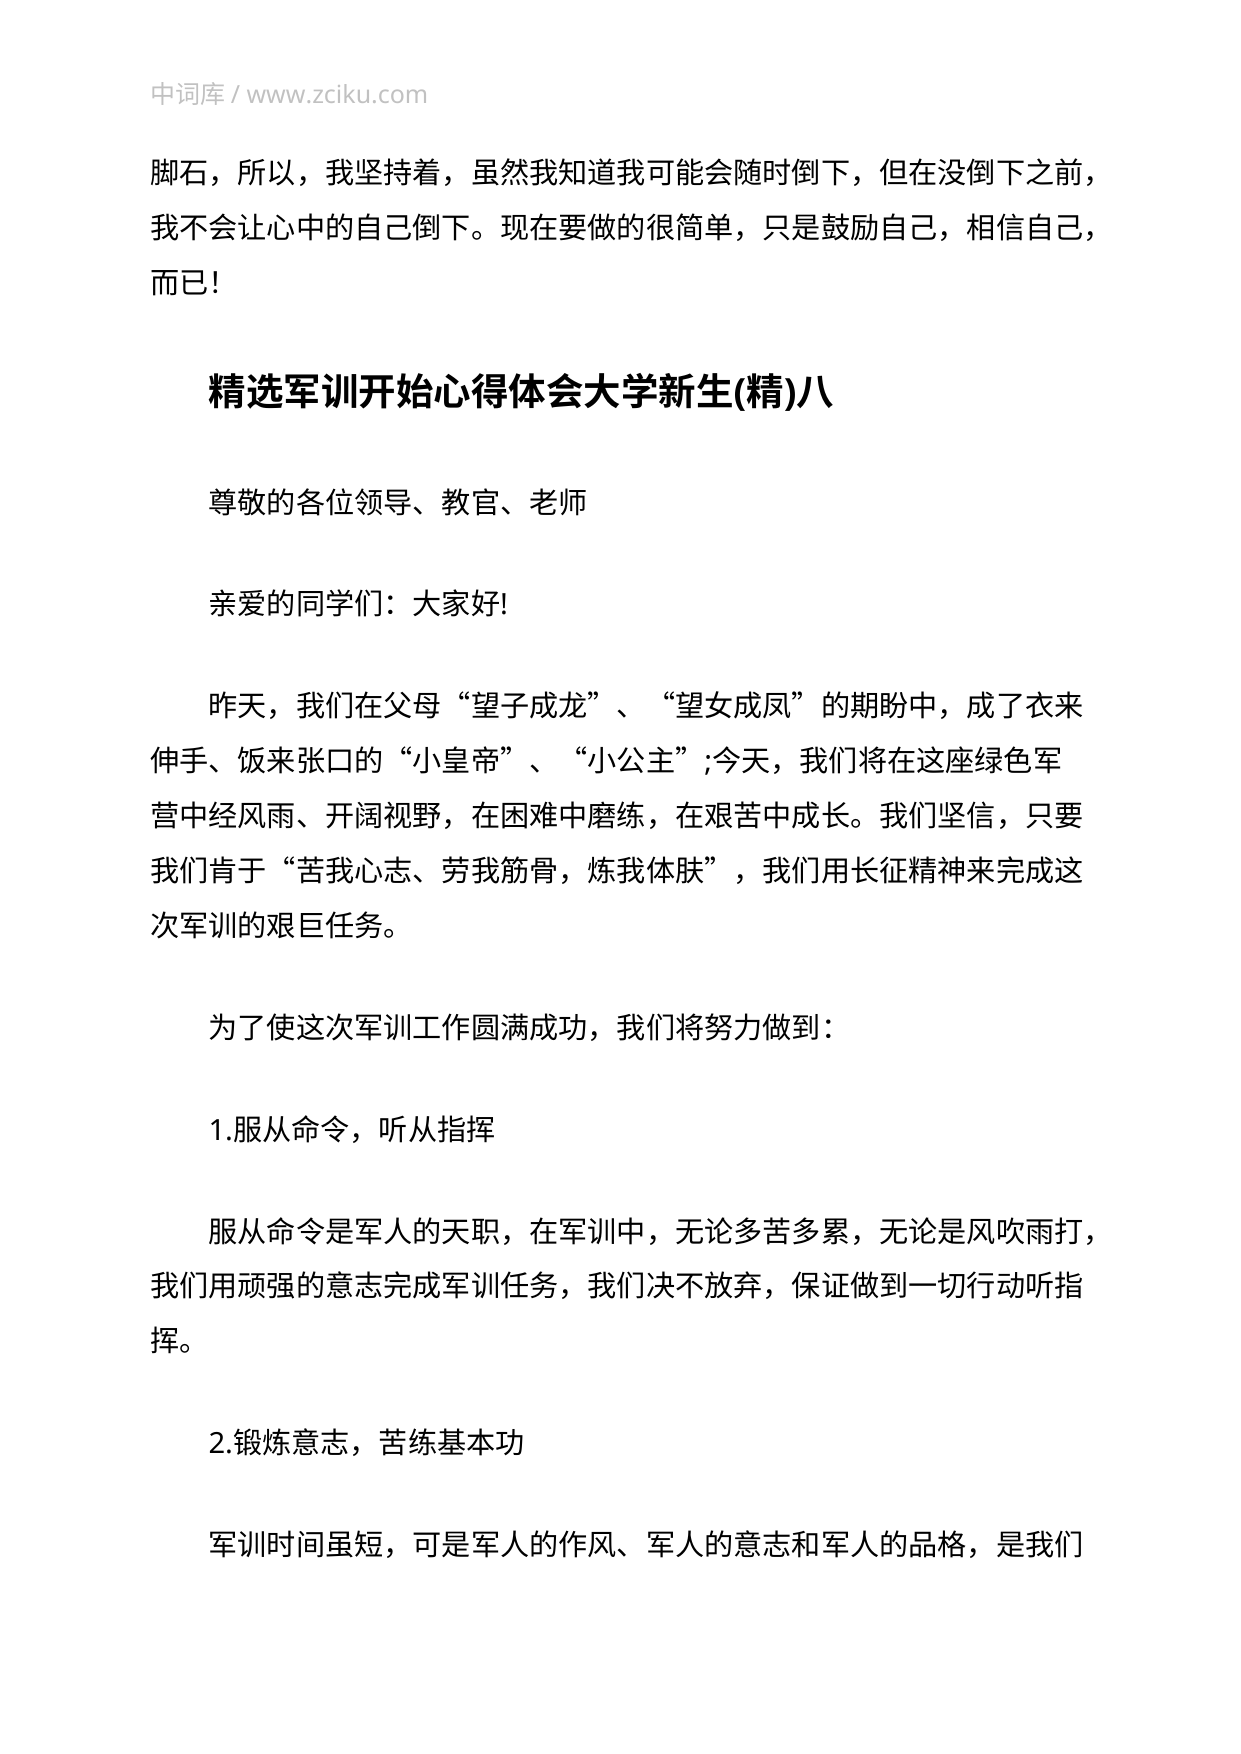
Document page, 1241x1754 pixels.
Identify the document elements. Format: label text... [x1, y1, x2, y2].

text 精选军训开始心得体会大学新生(精)八 [150, 362, 1090, 416]
text 1.服从命令，听从指挥 [150, 1106, 1090, 1148]
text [150, 150, 1090, 302]
text 亲爱的同学们：大家好! [150, 581, 1090, 623]
text 服从命令是军人的天职，在军训中，无论多苦多累，无论是风吹雨打，我们用顽强的意志完成军训任务，我们决不放弃，保证做到一切行动听指挥。 [150, 1208, 1090, 1360]
text 昨天，我们在父母“望子成龙”、“望女成凤”的期盼中，成了衣来伸手、饭来张口的“小皇帝”、“小公主”;今天，我们将在这座绿色军营中经风雨、开阔视野，在困难中磨练，在艰苦中成长。我们坚信，只要我们肯于“苦我心志、劳我筋骨，炼我体肤”，我们用长征精神来完成这次军训的艰巨任务。 [150, 683, 1090, 945]
text 为了使这次军训工作圆满成功，我们将努力做到： [150, 1004, 1090, 1047]
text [150, 1522, 1090, 1564]
text 尊敬的各位领导、教官、老师 [150, 479, 1090, 521]
text 2.锻炼意志，苦练基本功 [150, 1420, 1090, 1462]
